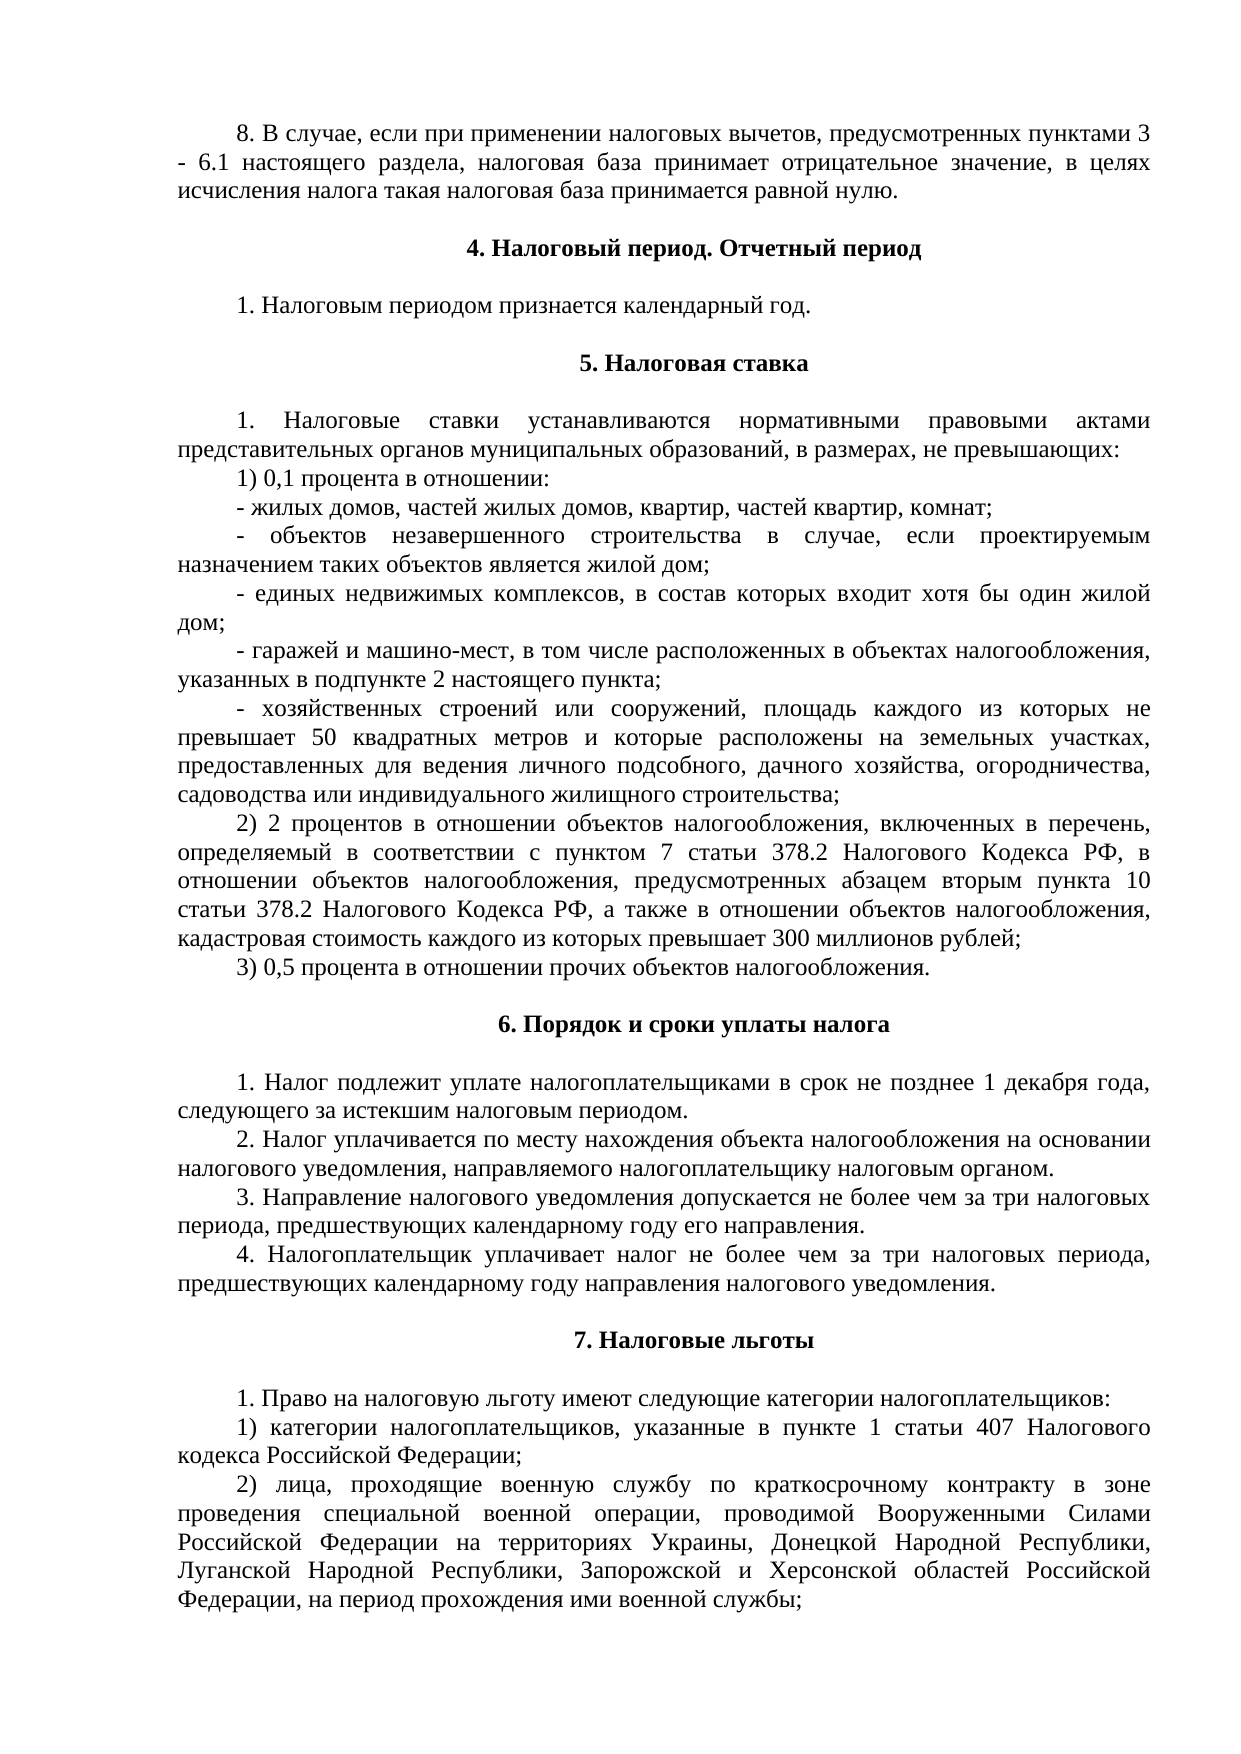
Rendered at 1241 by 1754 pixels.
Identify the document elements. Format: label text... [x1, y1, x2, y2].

text 1) 0,1 процента в отношении: [177, 463, 1152, 492]
text - объектов незавершенного строительства в случае, если проектируемым назначением таких объектов является жилой дом; [177, 521, 1152, 578]
text - хозяйственных строений или сооружений, площадь каждого из которых не превышает 50 квадратных метров и которые расположены на земельных участках, предоставленных для ведения личного подсобного, дачного хозяйства, огородничества, садоводства или индивидуального жилищного строительства; [177, 693, 1152, 808]
text - единых недвижимых комплексов, в состав которых входит хотя бы один жилой дом; [177, 578, 1152, 636]
text 1) категории налогоплательщиков, указанные в пункте 1 статьи 407 Налогового кодекса Российской Федерации; [177, 1412, 1152, 1469]
text 3) 0,5 процента в отношении прочих объектов налогообложения. [177, 952, 1152, 981]
text - жилых домов, частей жилых домов, квартир, частей квартир, комнат; [177, 492, 1152, 521]
text 4. Налоговый период. Отчетный период [177, 233, 1152, 262]
text 4. Налогоплательщик уплачивает налог не более чем за три налоговых периода, предшествующих календарному году направления налогового уведомления. [177, 1239, 1152, 1297]
text 2) 2 процентов в отношении объектов налогообложения, включенных в перечень, определяемый в соответствии с пунктом 7 статьи 378.2 Налогового Кодекса РФ, в отношении объектов налогообложения, предусмотренных абзацем вторым пункта 10 статьи 378.2 Налогового Кодекса РФ, а также в отношении объектов налогообложения, кадастровая стоимость каждого из которых превышает 300 миллионов рублей; [177, 808, 1152, 952]
text 6. Порядок и сроки уплаты налога [177, 1009, 1152, 1038]
text 2. Налог уплачивается по месту нахождения объекта налогообложения на основании налогового уведомления, направляемого налогоплательщику налоговым органом. [177, 1124, 1152, 1182]
text 1. Налог подлежит уплате налогоплательщиками в срок не позднее 1 декабря года, следующего за истекшим налоговым периодом. [177, 1067, 1152, 1124]
text 1. Право на налоговую льготу имеют следующие категории налогоплательщиков: [177, 1383, 1152, 1412]
text 1. Налоговые ставки устанавливаются нормативными правовыми актами представительных органов муниципальных образований, в размерах, не превышающих: [177, 406, 1152, 463]
text 5. Налоговая ставка [177, 348, 1152, 377]
text 1. Налоговым периодом признается календарный год. [177, 291, 1152, 319]
text 2) лица, проходящие военную службу по краткосрочному контракту в зоне проведения специальной военной операции, проводимой Вооруженными Силами Российской Федерации на территориях Украины, Донецкой Народной Республики, Луганской Народной Республики, Запорожской и Херсонской областей Российской Федерации, на период прохождения ими военной службы; [177, 1469, 1152, 1613]
text 7. Налоговые льготы [177, 1326, 1152, 1354]
text 3. Направление налогового уведомления допускается не более чем за три налоговых периода, предшествующих календарному году его направления. [177, 1182, 1152, 1239]
text 8. В случае, если при применении налоговых вычетов, предусмотренных пунктами 3 - 6.1 настоящего раздела, налоговая база принимает отрицательное значение, в целях исчисления налога такая налоговая база принимается равной нулю. [177, 118, 1152, 204]
text - гаражей и машино-мест, в том числе расположенных в объектах налогообложения, указанных в подпункте 2 настоящего пункта; [177, 636, 1152, 693]
